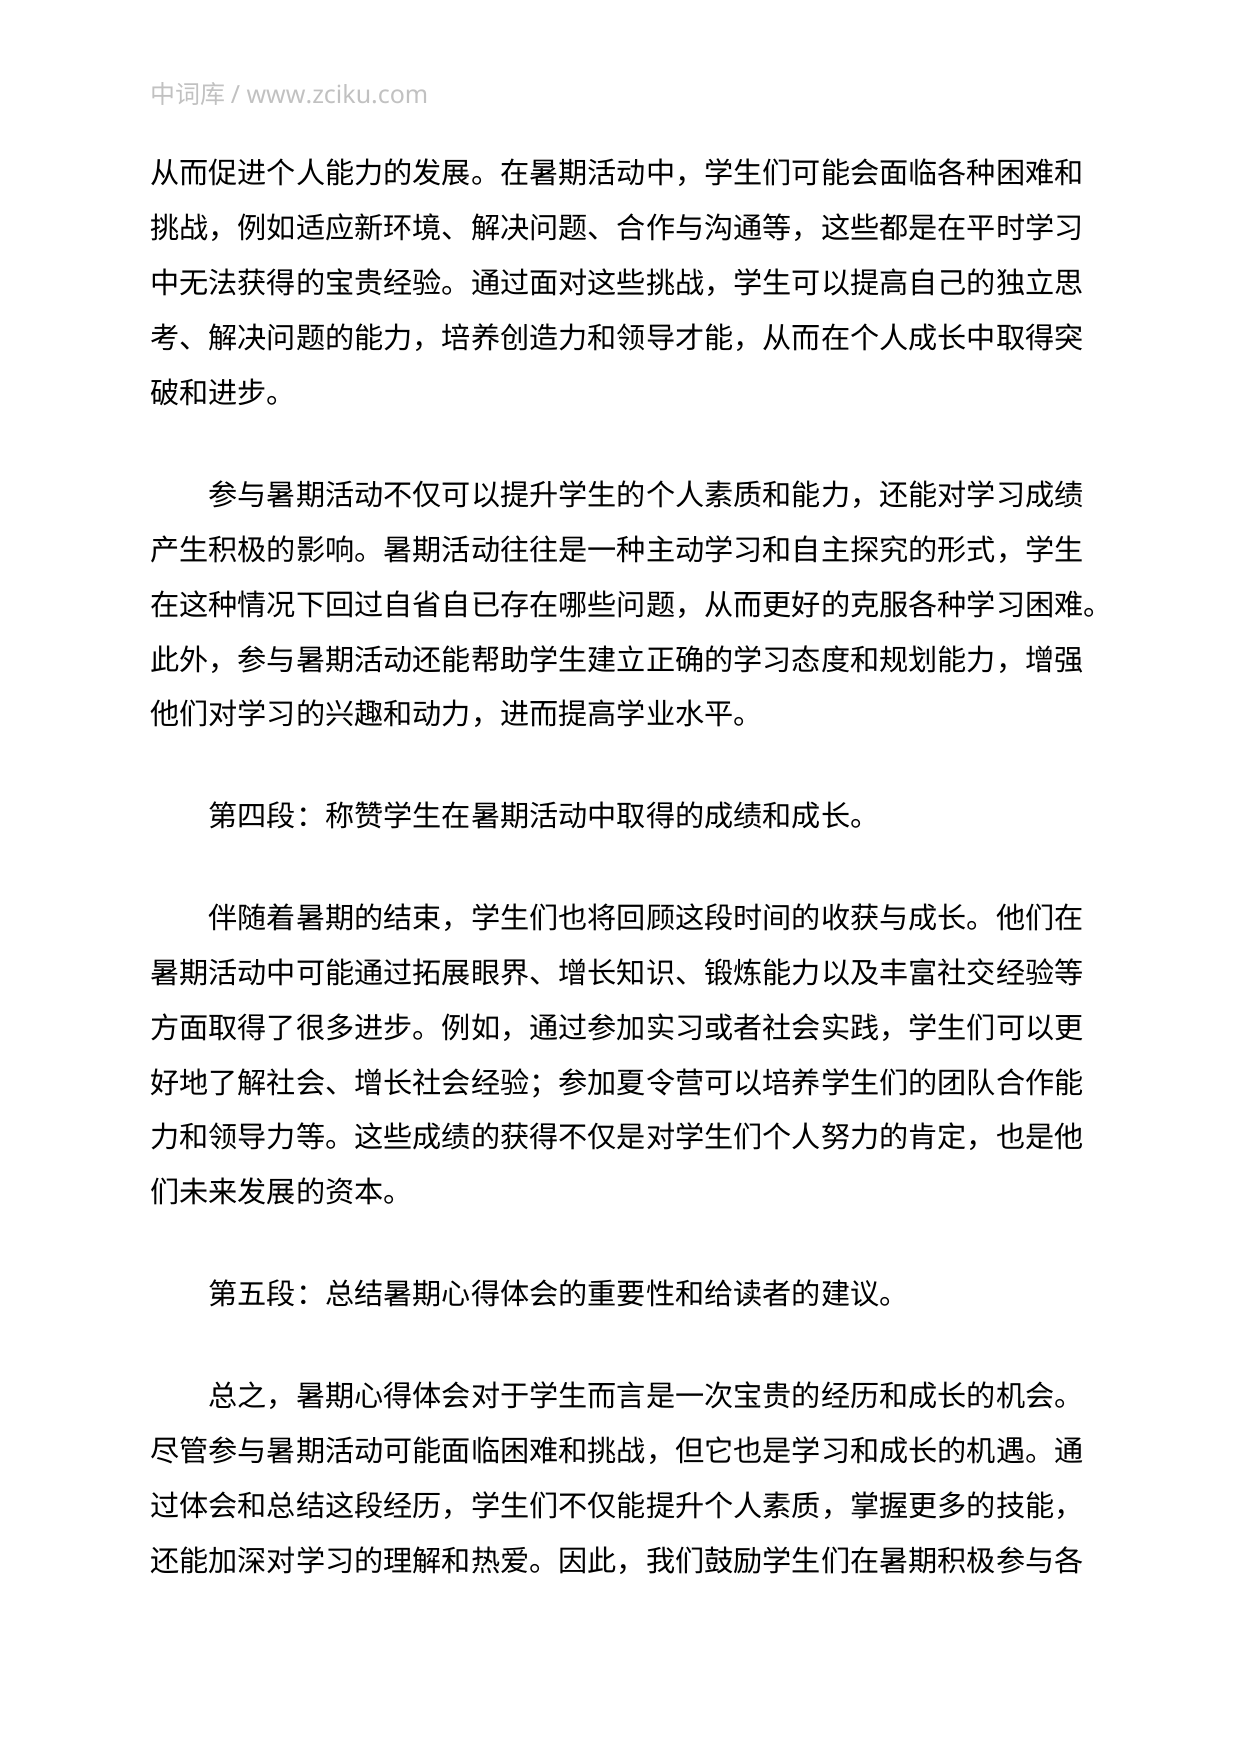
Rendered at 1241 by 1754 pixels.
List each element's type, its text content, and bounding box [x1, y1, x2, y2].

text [150, 150, 1090, 412]
text 伴随着暑期的结束，学生们也将回顾这段时间的收获与成长。他们在暑期活动中可能通过拓展眼界、增长知识、锻炼能力以及丰富社交经验等方面取得了很多进步。例如，通过参加实习或者社会实践，学生们可以更好地了解社会、增长社会经验；参加夏令营可以培养学生们的团队合作能力和领导力等。这些成绩的获得不仅是对学生们个人努力的肯定，也是他们未来发展的资本。 [150, 894, 1090, 1211]
text 第五段：总结暑期心得体会的重要性和给读者的建议。 [150, 1271, 1090, 1313]
text 参与暑期活动不仅可以提升学生的个人素质和能力，还能对学习成绩产生积极的影响。暑期活动往往是一种主动学习和自主探究的形式，学生在这种情况下回过自省自已存在哪些问题，从而更好的克服各种学习困难。此外，参与暑期活动还能帮助学生建立正确的学习态度和规划能力，增强他们对学习的兴趣和动力，进而提高学业水平。 [150, 471, 1090, 733]
text 第四段：称赞学生在暑期活动中取得的成绩和成长。 [150, 793, 1090, 835]
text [150, 1372, 1090, 1579]
